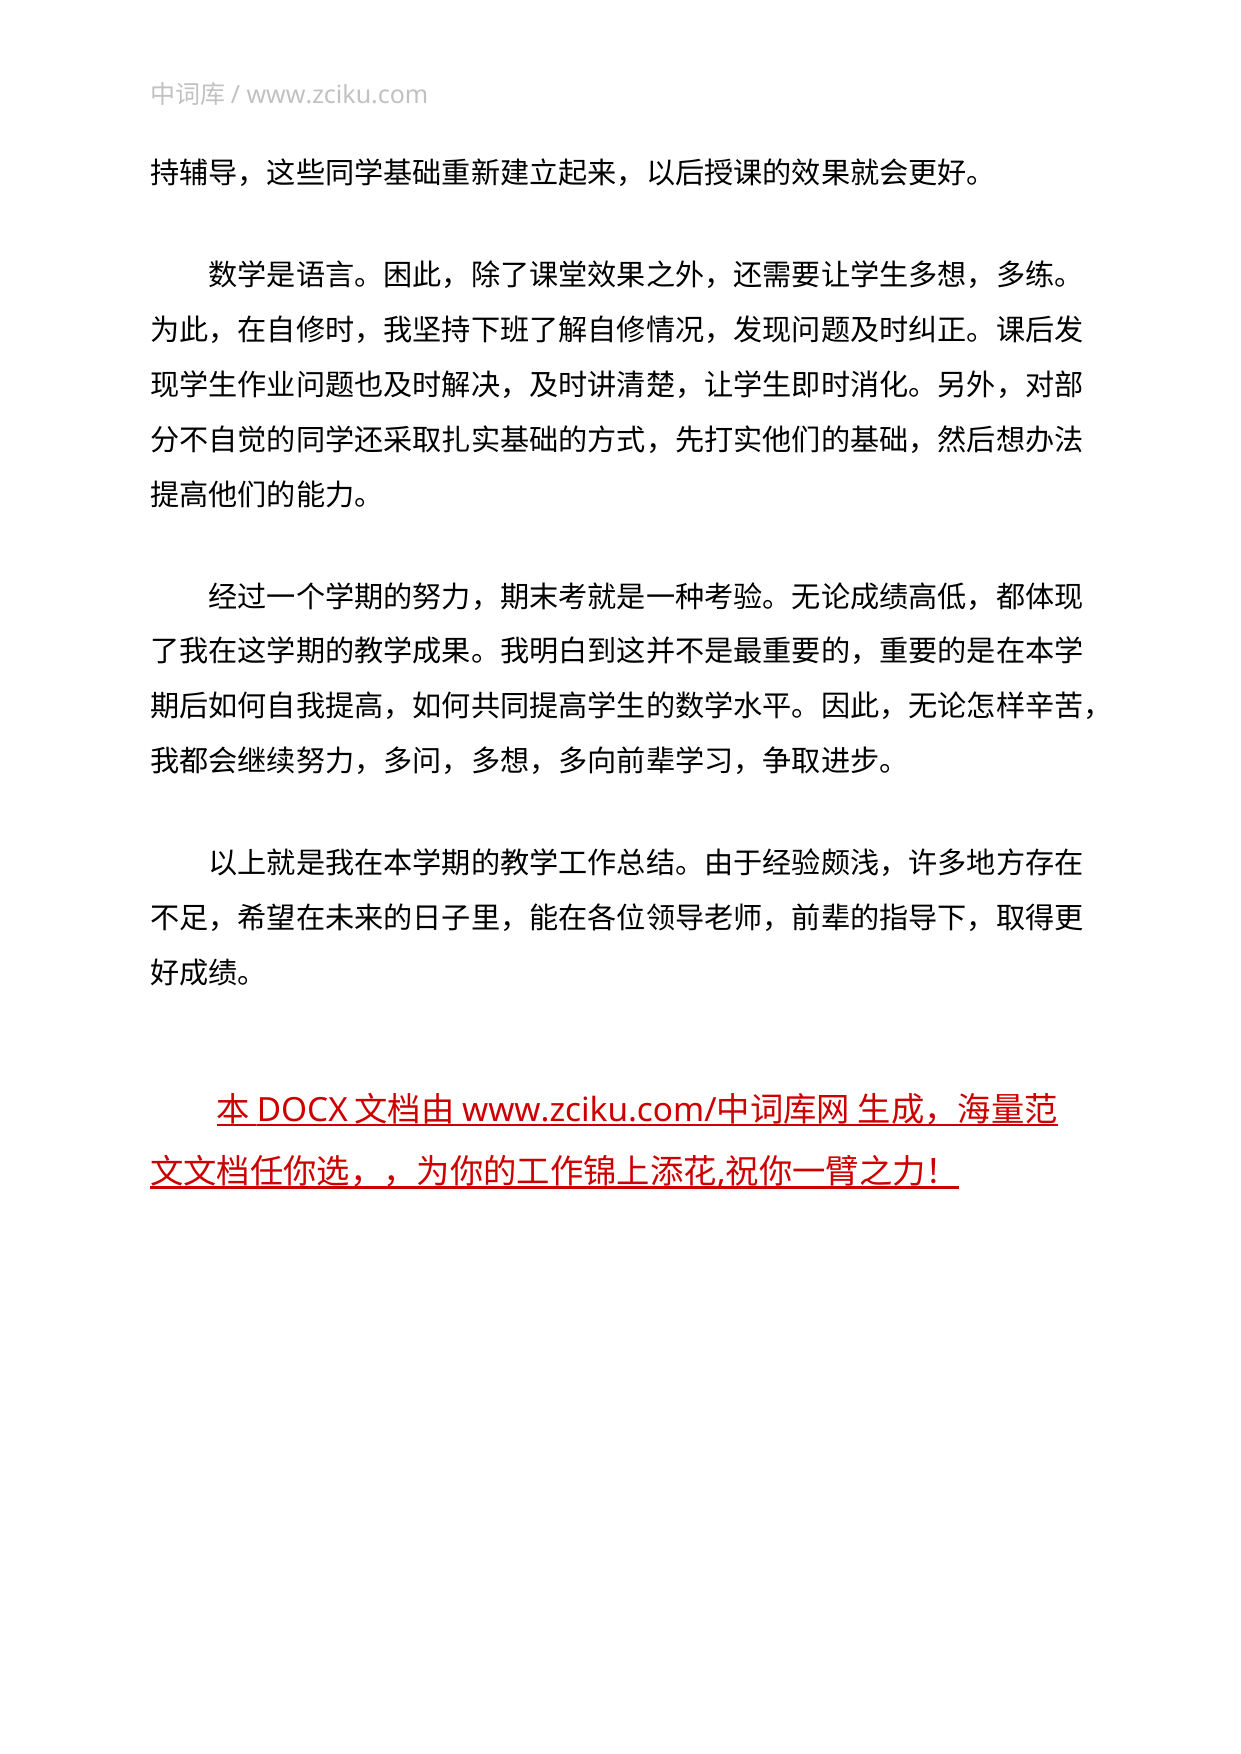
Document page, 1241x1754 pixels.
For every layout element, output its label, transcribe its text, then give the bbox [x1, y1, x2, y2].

text 以上就是我在本学期的教学工作总结。由于经验颇浅，许多地方存在不足，希望在未来的日子里，能在各位领导老师，前辈的指导下，取得更好成绩。 [150, 839, 1090, 992]
text 本DOCX文档由 www.zciku.com/中词库网 生成，海量范文文档任你选，，为你的工作锦上添花,祝你一臂之力！ [150, 1082, 1090, 1194]
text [150, 150, 1090, 192]
text 经过一个学期的努力，期末考就是一种考验。无论成绩高低，都体现了我在这学期的教学成果。我明白到这并不是最重要的，重要的是在本学期后如何自我提高，如何共同提高学生的数学水平。因此，无论怎样辛苦，我都会继续努力，多问，多想，多向前辈学习，争取进步。 [150, 573, 1090, 780]
text 数学是语言。困此，除了课堂效果之外，还需要让学生多想，多练。为此，在自修时，我坚持下班了解自修情况，发现问题及时纠正。课后发现学生作业问题也及时解决，及时讲清楚，让学生即时消化。另外，对部分不自觉的同学还采取扎实基础的方式，先打实他们的基础，然后想办法提高他们的能力。 [150, 252, 1090, 514]
